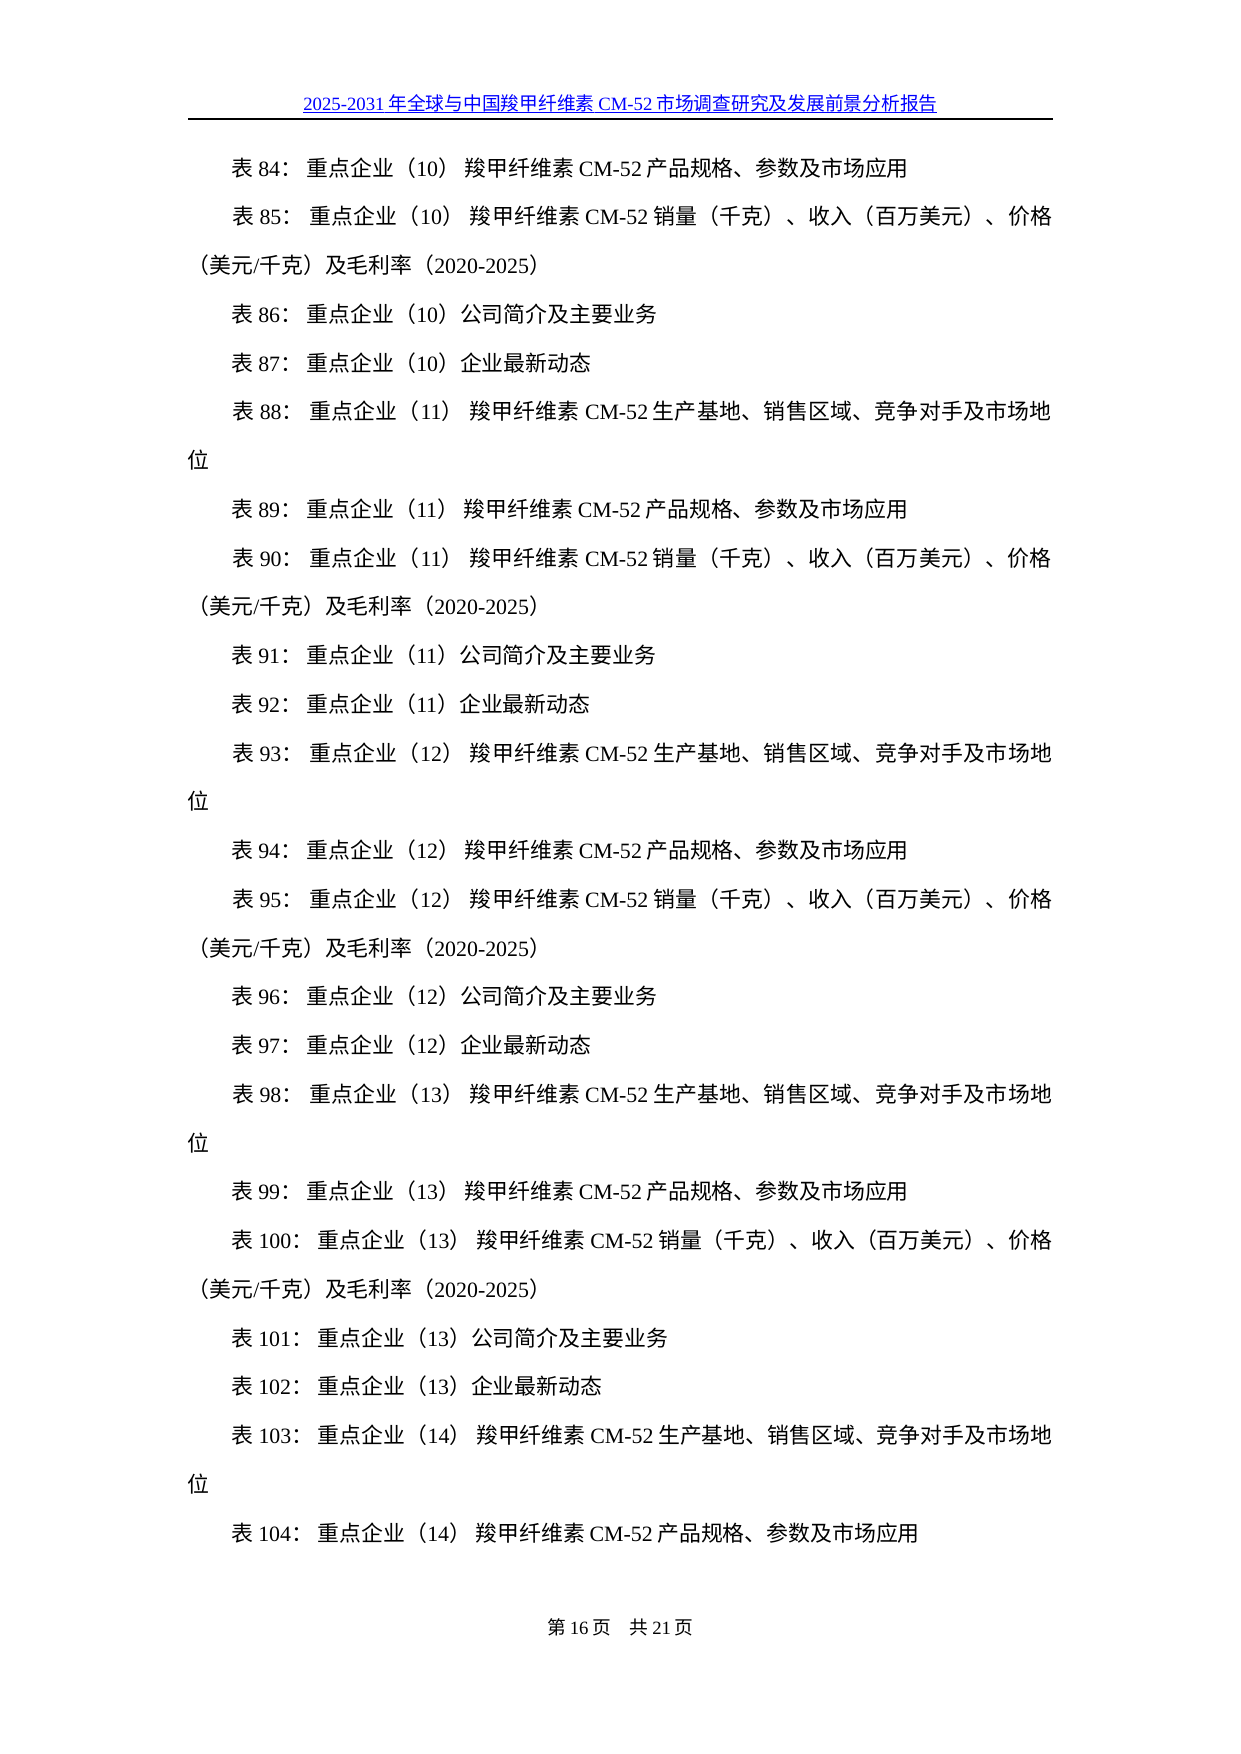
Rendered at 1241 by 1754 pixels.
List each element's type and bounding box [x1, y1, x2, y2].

text [187, 150, 1053, 1548]
